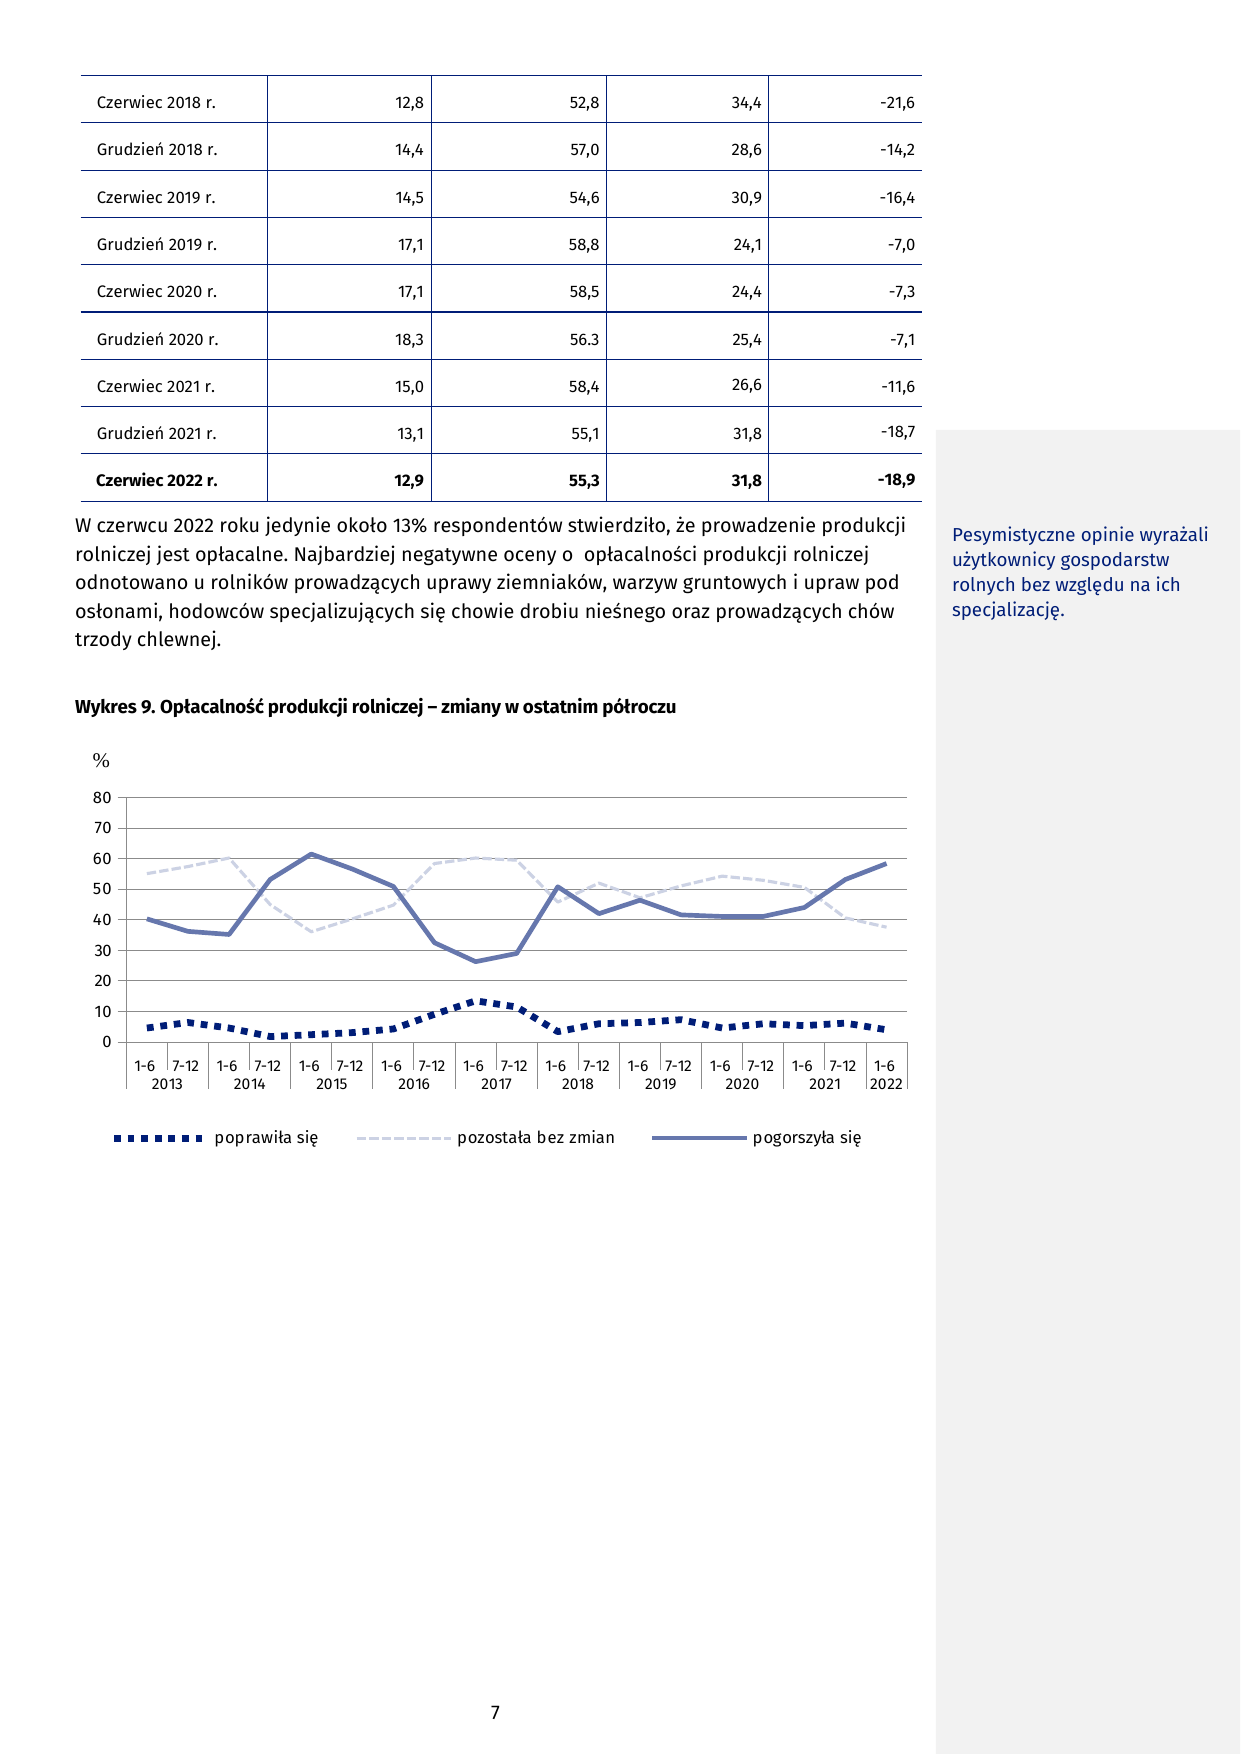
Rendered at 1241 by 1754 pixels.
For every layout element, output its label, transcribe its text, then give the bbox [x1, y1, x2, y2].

table_cell 18,3 [268, 313, 431, 359]
table_cell Czerwiec 2019 r. [81, 171, 267, 217]
table_cell 55,3 [432, 454, 606, 501]
table_cell 12,9 [268, 454, 431, 501]
table_cell -7,3 [769, 265, 922, 311]
table_cell 13,1 [268, 407, 431, 453]
table_cell Czerwiec 2022 r. [81, 454, 267, 501]
table_cell 26,6 [607, 360, 768, 406]
table_cell Czerwiec 2020 r. [81, 265, 267, 311]
table_cell -7,0 [769, 218, 922, 264]
table_cell Grudzień 2021 r. [81, 407, 267, 453]
table_cell -18,9 [769, 454, 922, 501]
table_cell 14,4 [268, 123, 431, 169]
table_cell Grudzień 2018 r. [81, 123, 267, 169]
table_cell 28,6 [607, 123, 768, 169]
table_cell 31,8 [607, 407, 768, 453]
table_cell -7,1 [769, 313, 922, 359]
text W czerwcu 2022 roku jedynie około 13% respondentów stwierdziło, że prowadzenie produkcji rolniczej jest opłacalne. Najbardziej negatywne oceny o opłacalności produkcji rolniczej odnotowano u rolników prowadzących uprawy ziemniaków, warzyw gruntowych i upraw pod osłonami, hodowców specjalizujących się chowie drobiu nieśnego oraz prowadzących chów trzody chlewnej. [75, 514, 915, 652]
table_cell -14,2 [769, 123, 922, 169]
table_cell -21,6 [769, 76, 922, 122]
table_cell 25,4 [607, 313, 768, 359]
table_cell 56.3 [432, 313, 606, 359]
table_cell 31,8 [607, 454, 768, 501]
table_cell 58,5 [432, 265, 606, 311]
table_cell 55,1 [432, 407, 606, 453]
table_cell -11,6 [769, 360, 922, 406]
table_cell -18,7 [769, 407, 922, 453]
table_cell 54,6 [432, 171, 606, 217]
table_cell 30,9 [607, 171, 768, 217]
table_cell 58,4 [432, 360, 606, 406]
table_cell 17,1 [268, 265, 431, 311]
table_cell 58,8 [432, 218, 606, 264]
text Wykres 9. Opłacalność produkcji rolniczej – zmiany w ostatnim półroczu [75, 669, 915, 718]
table_cell Czerwiec 2021 r. [81, 360, 267, 406]
table_cell Grudzień 2020 r. [81, 313, 267, 359]
table_cell 57,0 [432, 123, 606, 169]
table_cell 52,8 [432, 76, 606, 122]
table_cell 34,4 [607, 76, 768, 122]
table_cell -16,4 [769, 171, 922, 217]
table_cell 24,4 [607, 265, 768, 311]
table_cell 17,1 [268, 218, 431, 264]
table_cell 24,1 [607, 218, 768, 264]
table_cell 14,5 [268, 171, 431, 217]
table_cell 15,0 [268, 360, 431, 406]
table_cell Czerwiec 2018 r. [81, 76, 267, 122]
table_cell Grudzień 2019 r. [81, 218, 267, 264]
table_cell 12,8 [268, 76, 431, 122]
